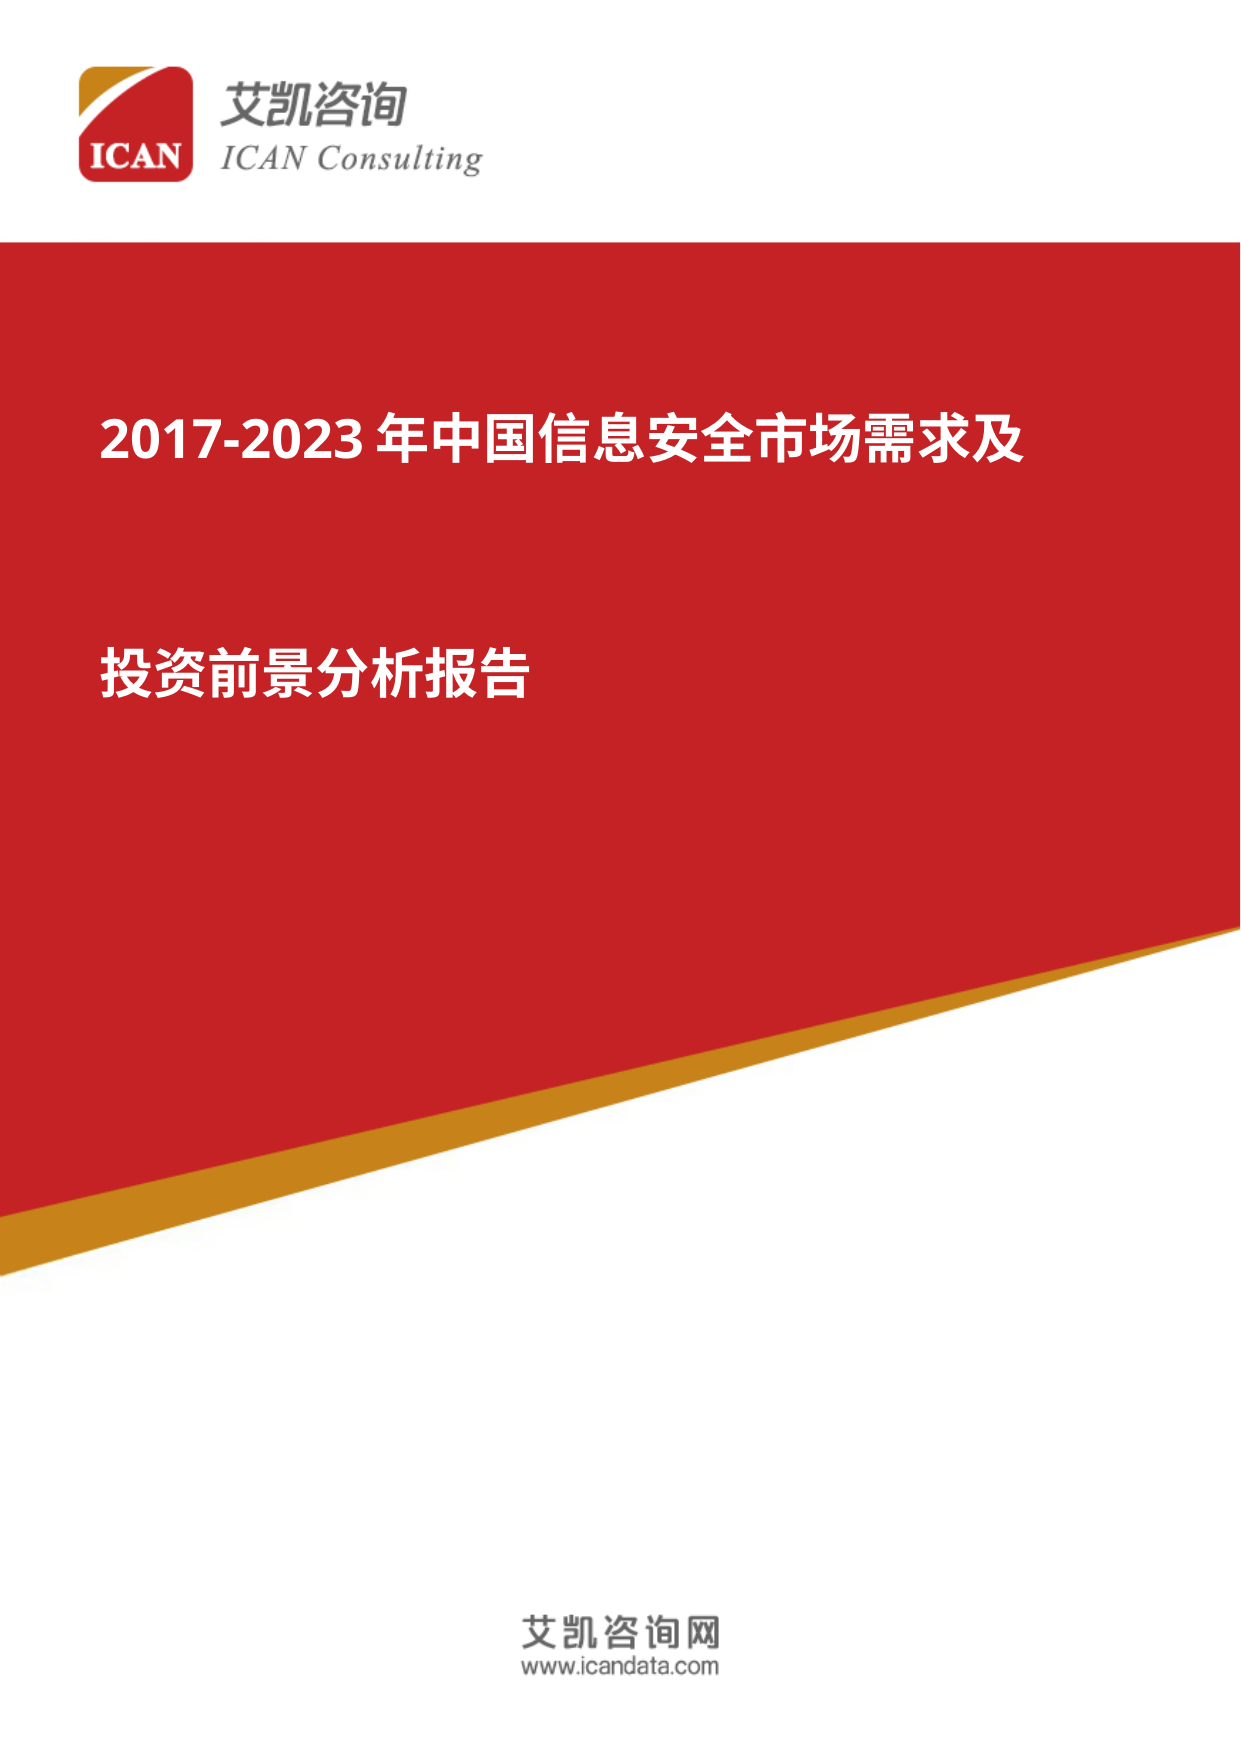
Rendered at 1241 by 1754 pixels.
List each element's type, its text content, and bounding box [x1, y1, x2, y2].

picture [0, 5, 1241, 1754]
subtitle 2017-2023年中国信息安全市场需求及投资前景分析报告 [99, 386, 1053, 718]
